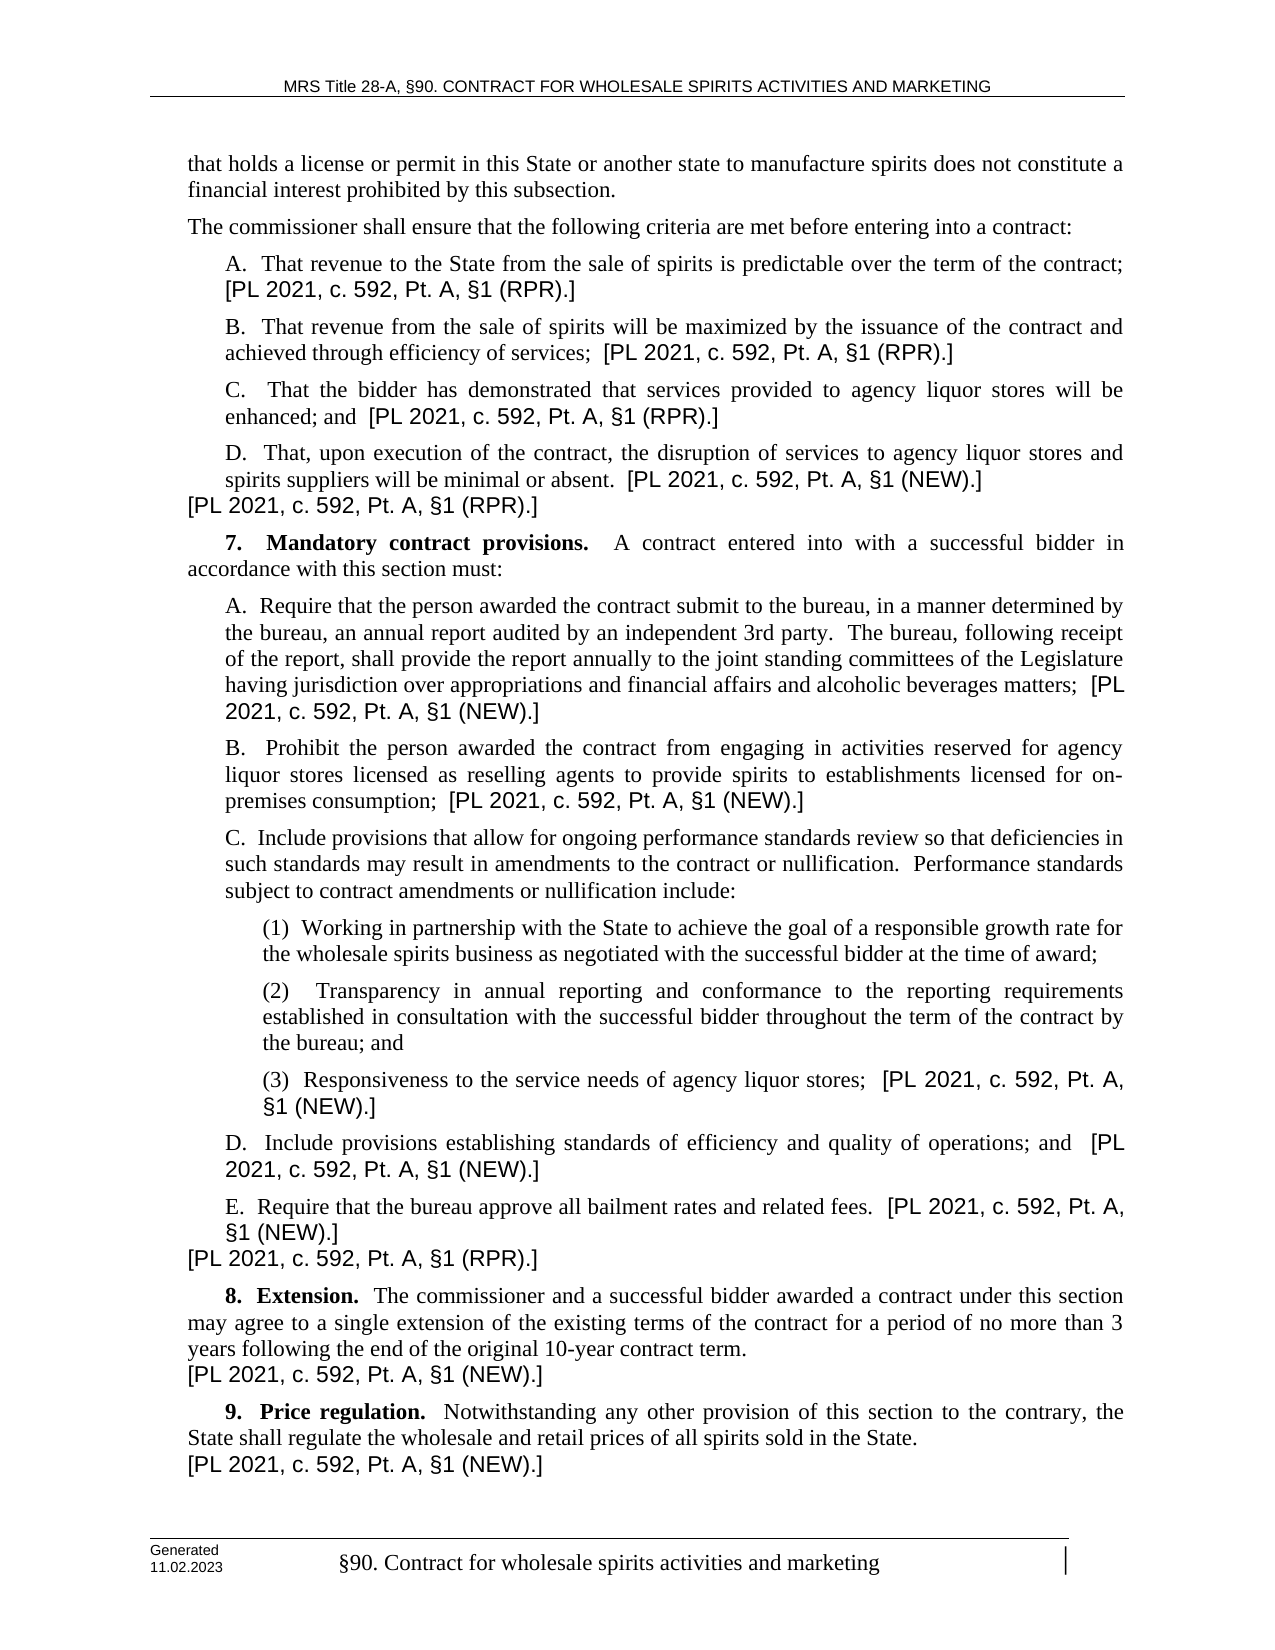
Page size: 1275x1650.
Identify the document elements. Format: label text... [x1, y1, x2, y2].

text (3) Responsiveness to the service needs of agency liquor stores; [PL 2021, c. 592, Pt. A, §1 (NEW).] [262, 1066, 1125, 1119]
text A. That revenue to the State from the sale of spirits is predictable over the term of the contract; [PL 2021, c. 592, Pt. A, §1 (RPR).] [225, 250, 1125, 303]
text [PL 2021, c. 592, Pt. A, §1 (RPR).] [187, 1245, 1125, 1272]
text [PL 2021, c. 592, Pt. A, §1 (NEW).] [187, 1451, 1125, 1477]
text [PL 2021, c. 592, Pt. A, §1 (NEW).] [187, 1361, 1125, 1388]
text A. Require that the person awarded the contract submit to the bureau, in a manner determined by the bureau, an annual report audited by an independent 3rd party. The bureau, following receipt of the report, shall provide the report annually to the joint standing committees of the Legislature having jurisdiction over appropriations and financial affairs and alcoholic beverages matters; [PL 2021, c. 592, Pt. A, §1 (NEW).] [225, 592, 1125, 724]
text 9. Price regulation. Notwithstanding any other provision of this section to the contrary, the State shall regulate the wholesale and retail prices of all spirits sold in the State. [187, 1398, 1125, 1451]
text 7. Mandatory contract provisions. A contract entered into with a successful bidder in accordance with this section must: [187, 529, 1125, 582]
text 8. Extension. The commissioner and a successful bidder awarded a contract under this section may agree to a single extension of the existing terms of the contract for a period of no more than 3 years following the end of the original 10-year contract term. [187, 1282, 1125, 1361]
text [PL 2021, c. 592, Pt. A, §1 (RPR).] [187, 492, 1125, 519]
text B. Prohibit the person awarded the contract from engaging in activities reserved for agency liquor stores licensed as reselling agents to provide spirits to establishments licensed for on-premises consumption; [PL 2021, c. 592, Pt. A, §1 (NEW).] [225, 734, 1125, 814]
text C. Include provisions that allow for ongoing performance standards review so that deficiencies in such standards may result in amendments to the contract or nullification. Performance standards subject to contract amendments or nullification include: [225, 824, 1125, 903]
text D. That, upon execution of the contract, the disruption of services to agency liquor stores and spirits suppliers will be minimal or absent. [PL 2021, c. 592, Pt. A, §1 (NEW).] [225, 439, 1125, 492]
text (2) Transparency in annual reporting and conformance to the reporting requirements established in consultation with the successful bidder throughout the term of the contract by the bureau; and [262, 977, 1125, 1056]
text The commissioner shall ensure that the following criteria are met before entering into a contract: [187, 213, 1125, 239]
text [187, 150, 1125, 203]
text C. That the bidder has demonstrated that services provided to agency liquor stores will be enhanced; and [PL 2021, c. 592, Pt. A, §1 (RPR).] [225, 376, 1125, 429]
text D. Include provisions establishing standards of efficiency and quality of operations; and [PL 2021, c. 592, Pt. A, §1 (NEW).] [225, 1129, 1125, 1182]
text (1) Working in partnership with the State to achieve the goal of a responsible growth rate for the wholesale spirits business as negotiated with the successful bidder at the time of award; [262, 913, 1125, 966]
text B. That revenue from the sale of spirits will be maximized by the issuance of the contract and achieved through efficiency of services; [PL 2021, c. 592, Pt. A, §1 (RPR).] [225, 313, 1125, 366]
text E. Require that the bureau approve all bailment rates and related fees. [PL 2021, c. 592, Pt. A, §1 (NEW).] [225, 1193, 1125, 1245]
